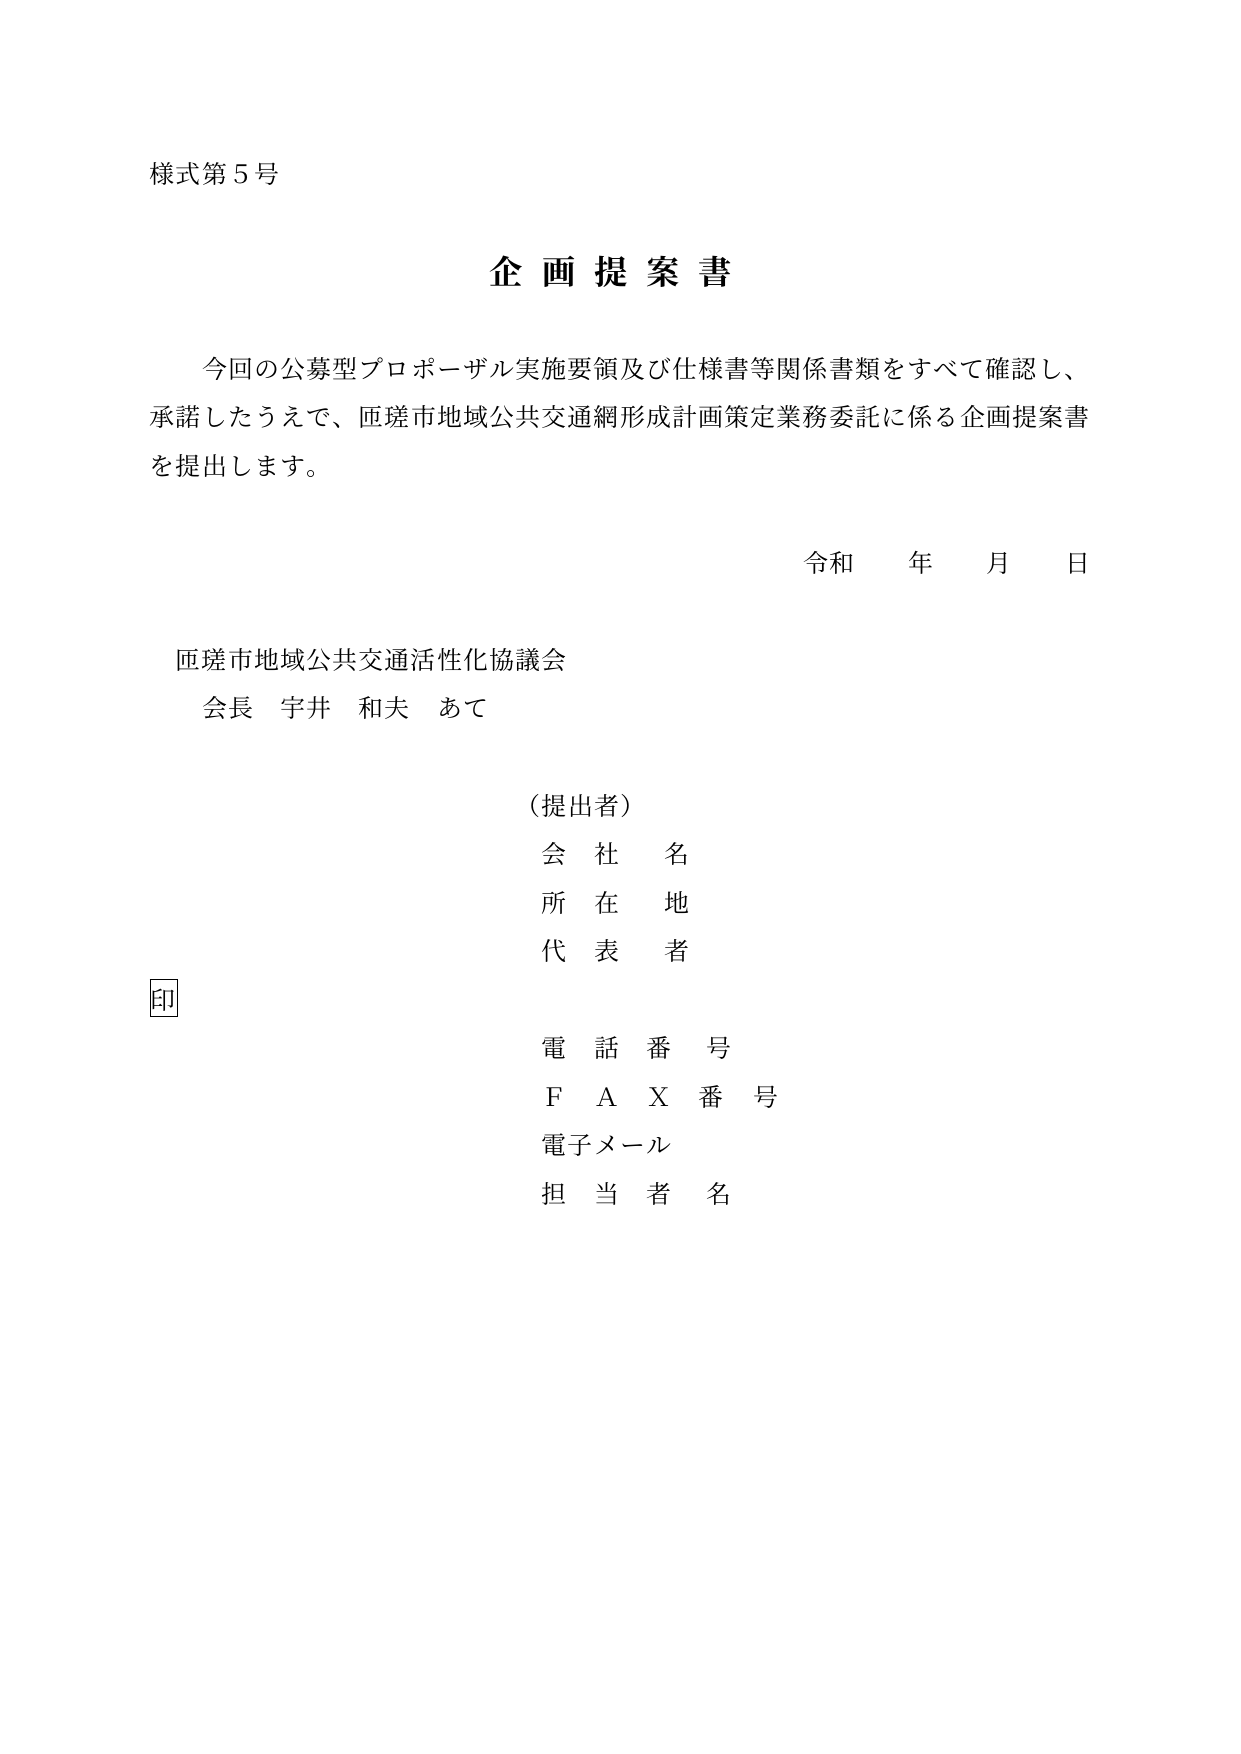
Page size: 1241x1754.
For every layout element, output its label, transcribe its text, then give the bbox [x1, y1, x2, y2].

text 令和 年 月 日 [149, 537, 1091, 586]
text 代表者 印 [149, 926, 1091, 1023]
text 会社名 [149, 828, 1091, 877]
text （提出者） [149, 780, 1091, 828]
text ＦＡＸ番号 [149, 1071, 1091, 1120]
text 所在地 [149, 877, 1091, 926]
text 匝瑳市地域公共交通活性化協議会 [149, 634, 991, 683]
text 担当者名 [149, 1168, 1091, 1217]
text 企画提案書 [149, 246, 1091, 294]
text 会長 宇井 和夫 あて [149, 683, 991, 731]
text 様式第５号 [149, 149, 1091, 197]
text 今回の公募型プロポーザル実施要領及び仕様書等関係書類をすべて確認し、承諾したうえで、匝瑳市地域公共交通網形成計画策定業務委託に係る企画提案書を提出します。 [149, 343, 1091, 489]
text 電話番号 [149, 1023, 1091, 1071]
text 電子メール [149, 1120, 1091, 1168]
